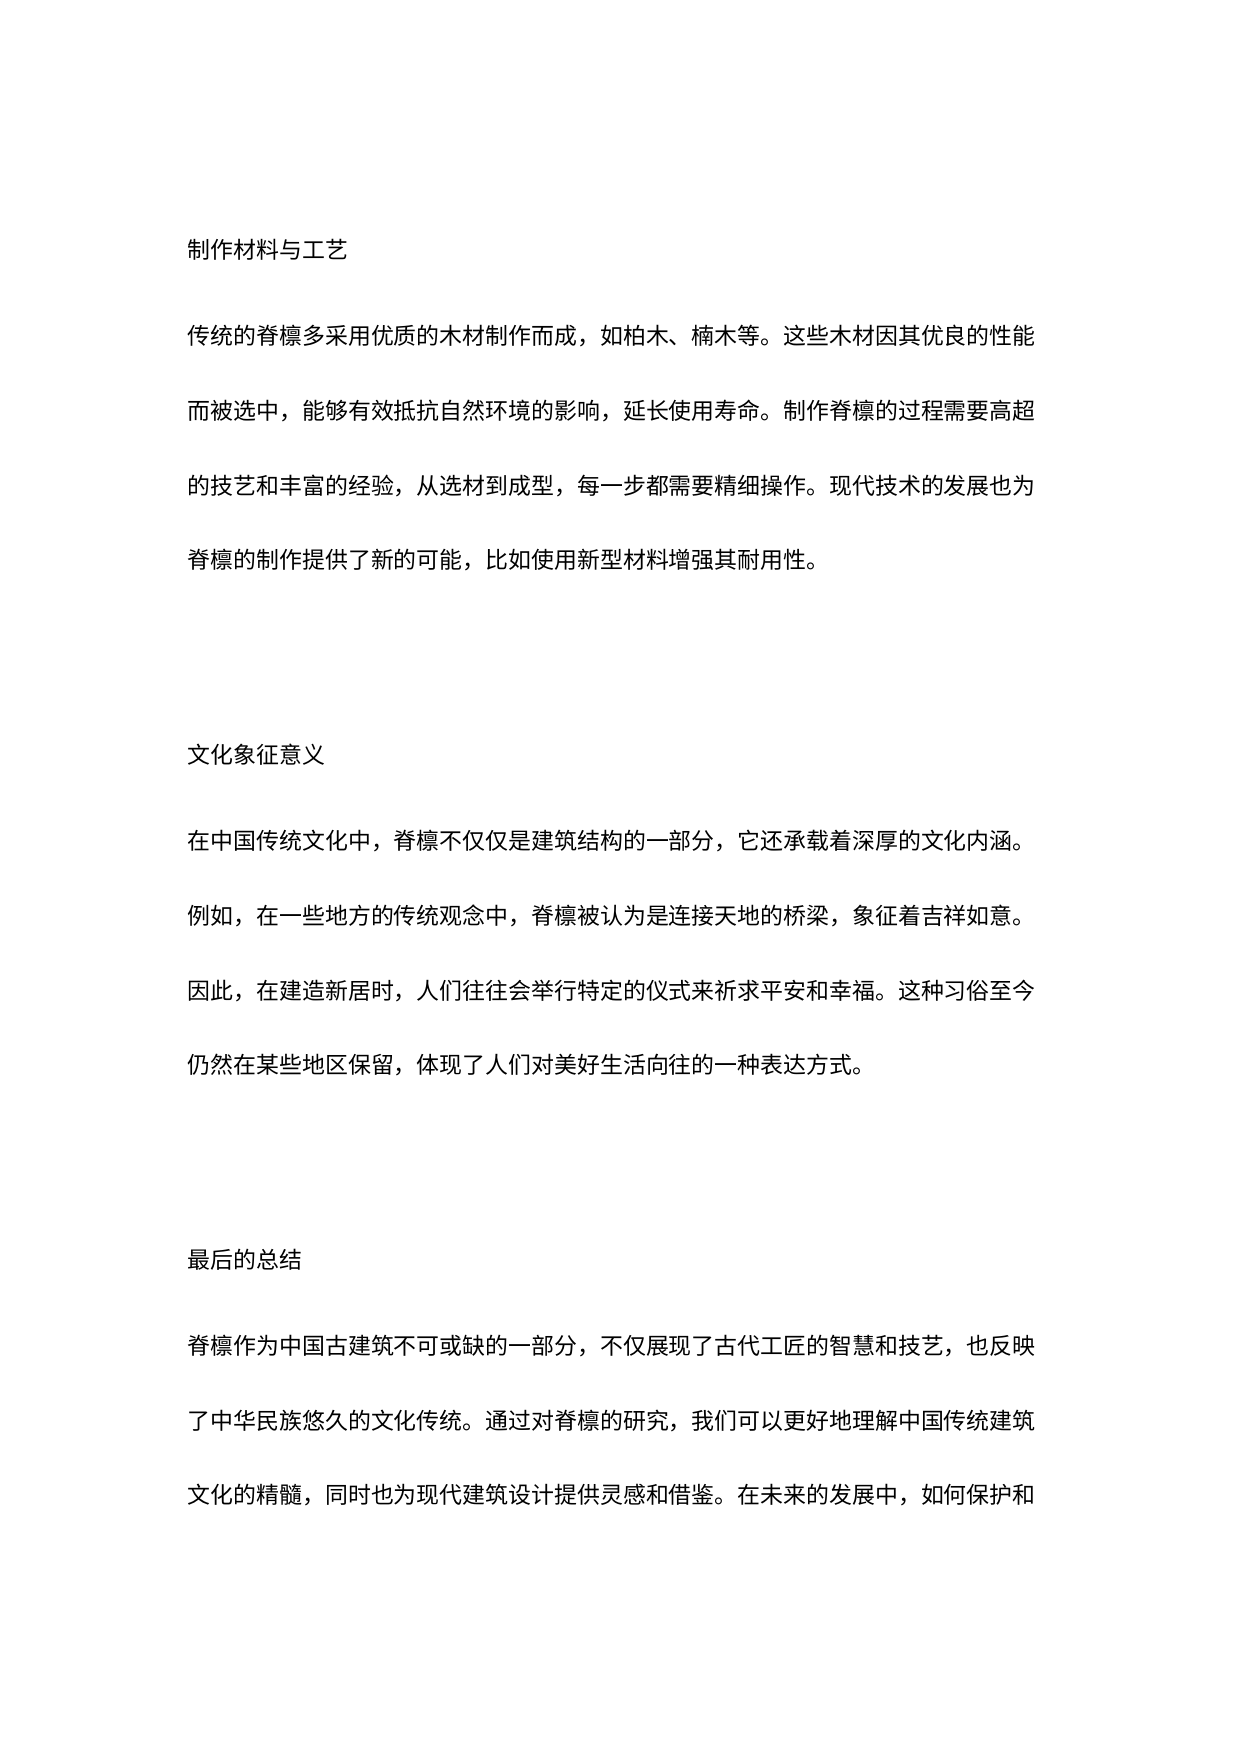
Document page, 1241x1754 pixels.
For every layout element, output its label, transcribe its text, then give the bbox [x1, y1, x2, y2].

text 最后的总结 [187, 1226, 1053, 1291]
text 在中国传统文化中，脊檩不仅仅是建筑结构的一部分，它还承载着深厚的文化内涵。例如，在一些地方的传统观念中，脊檩被认为是连接天地的桥梁，象征着吉祥如意。因此，在建造新居时，人们往往会举行特定的仪式来祈求平安和幸福。这种习俗至今仍然在某些地区保留，体现了人们对美好生活向往的一种表达方式。 [187, 807, 1053, 1096]
text 文化象征意义 [187, 721, 1053, 786]
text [187, 1312, 1053, 1527]
text 传统的脊檩多采用优质的木材制作而成，如柏木、楠木等。这些木材因其优良的性能而被选中，能够有效抵抗自然环境的影响，延长使用寿命。制作脊檩的过程需要高超的技艺和丰富的经验，从选材到成型，每一步都需要精细操作。现代技术的发展也为脊檩的制作提供了新的可能，比如使用新型材料增强其耐用性。 [187, 302, 1053, 591]
text 制作材料与工艺 [187, 216, 1053, 281]
